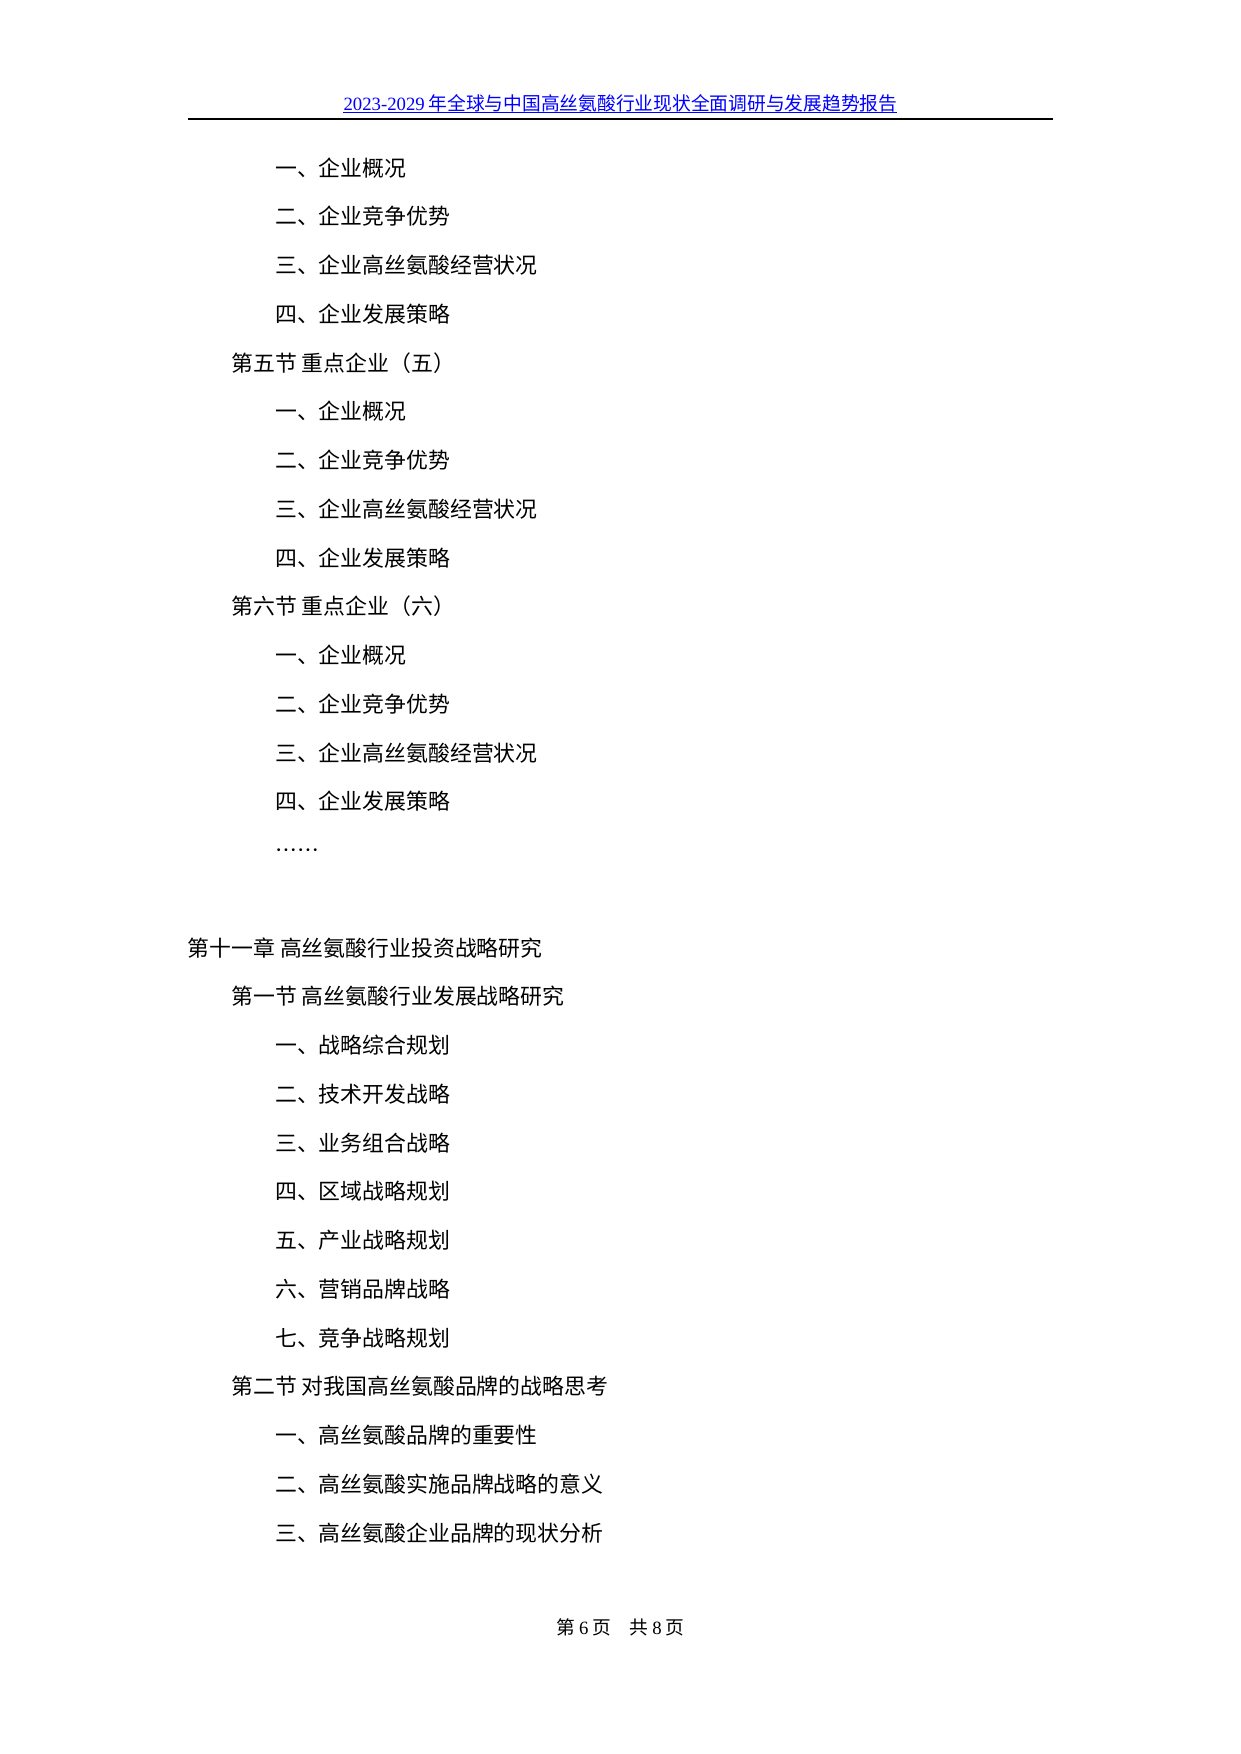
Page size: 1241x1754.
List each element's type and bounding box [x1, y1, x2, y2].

text [187, 150, 1053, 1548]
